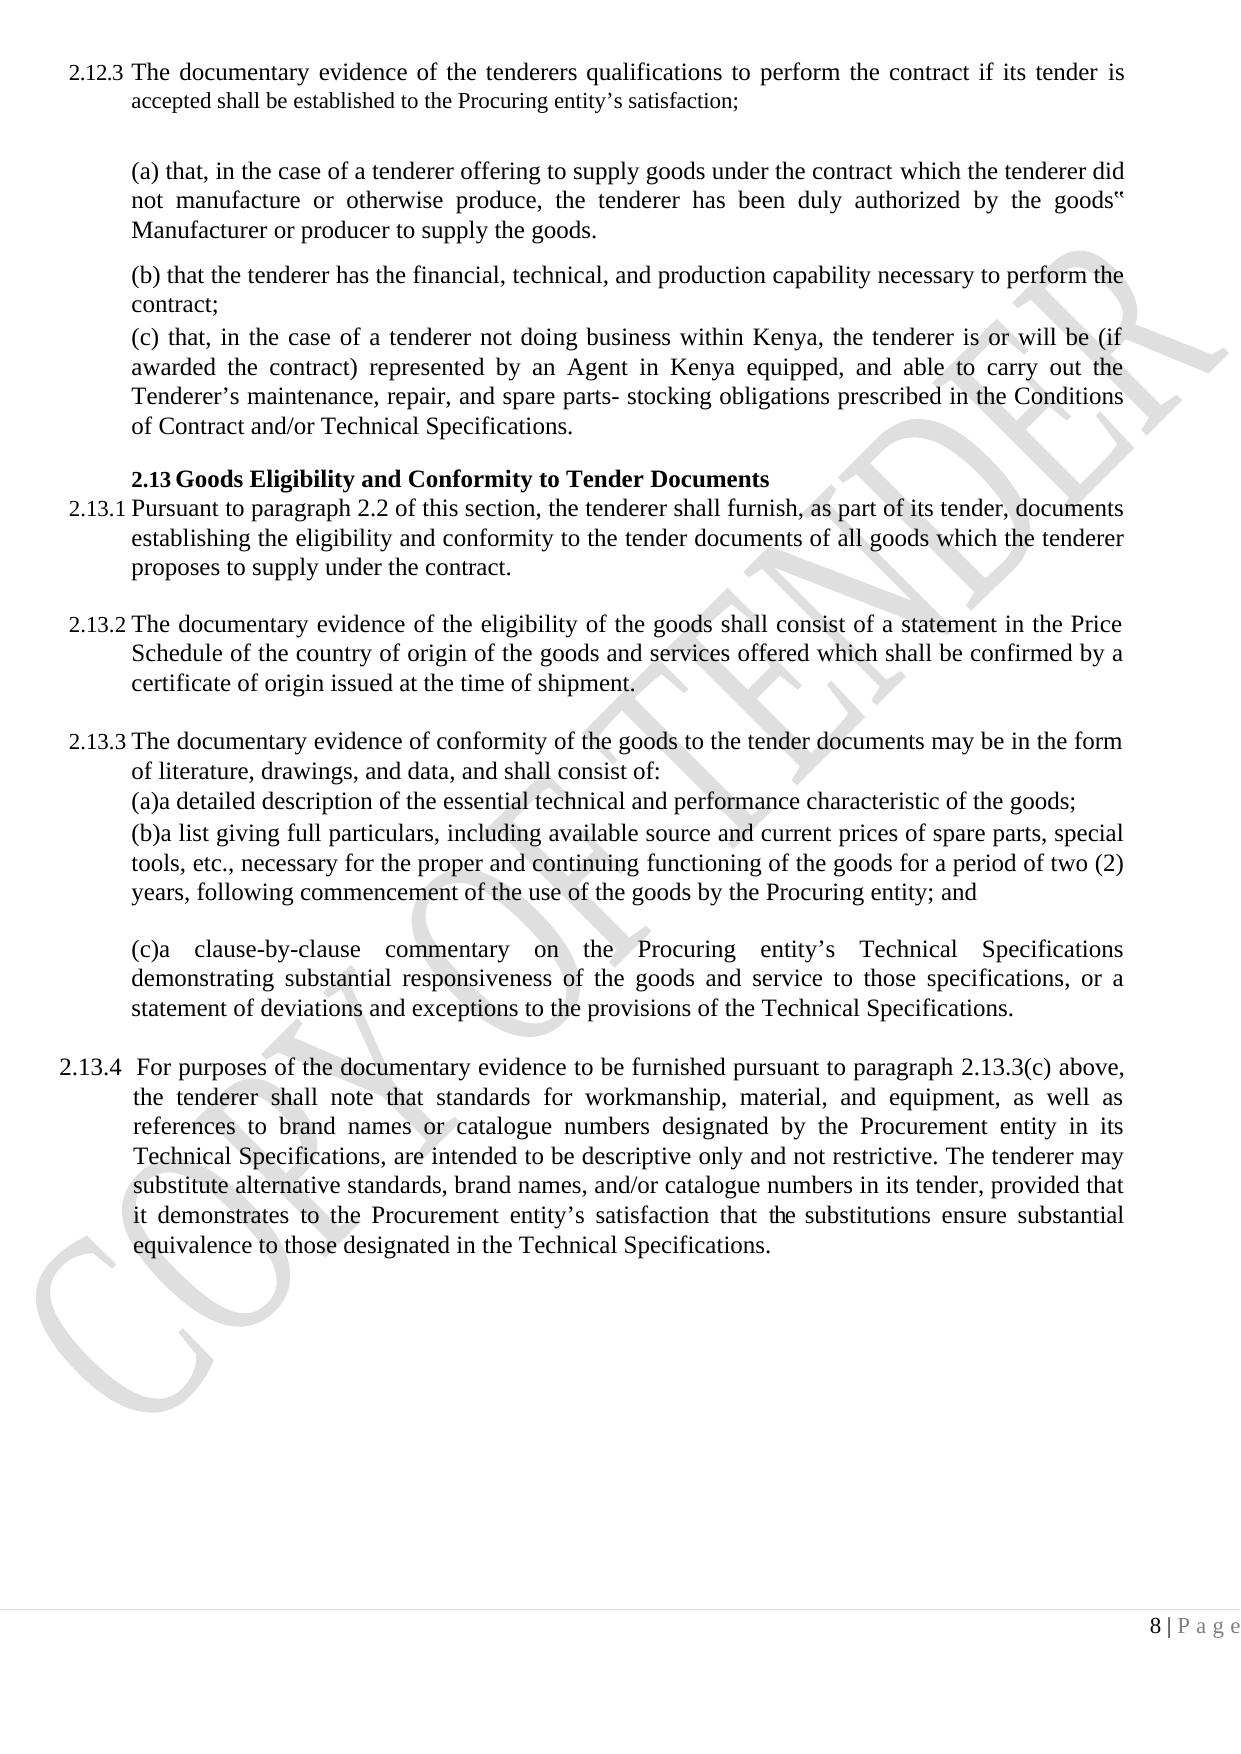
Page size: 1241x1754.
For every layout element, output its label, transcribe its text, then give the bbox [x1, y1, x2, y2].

text (b) that the tenderer has the financial, technical, and production capability necessary to perform the contract; [131, 260, 1124, 318]
list The documentary evidence of the tenderers qualifications to perform the contract if its tender is accepted shall be established to the Procuring entity’s satisfaction; [69, 57, 1124, 113]
text (c)a clause-by-clause commentary on the Procuring entity’s Technical Specifications demonstrating substantial responsiveness of the goods and service to those specifications, or a statement of deviations and exceptions to the provisions of the Technical Specifications. [131, 934, 1124, 1022]
text (c) that, in the case of a tenderer not doing business within Kenya, the tenderer is or will be (if awarded the contract) represented by an Agent in Kenya equipped, and able to carry out the Tenderer’s maintenance, repair, and spare parts- stocking obligations prescribed in the Conditions of Contract and/or Technical Specifications. [131, 322, 1124, 440]
text (b)a list giving full particulars, including available source and current prices of spare parts, special tools, etc., necessary for the proper and continuing functioning of the goods for a period of two (2) years, following commencement of the use of the goods by the Procuring entity; and [131, 818, 1124, 906]
text 2.13.4 For purposes of the documentary evidence to be furnished pursuant to paragraph 2.13.3(c) above, the tenderer shall note that standards for workmanship, material, and equipment, as well as references to brand names or catalogue numbers designated by the Procurement entity in its Technical Specifications, are intended to be descriptive only and not restrictive. The tenderer may substitute alternative standards, brand names, and/or catalogue numbers in its tender, provided that it demonstrates to the Procurement entity’s satisfaction that the substitutions ensure substantial equivalence to those designated in the Technical Specifications. [59, 1052, 1124, 1258]
list Pursuant to paragraph 2.2 of this section, the tenderer shall furnish, as part of its tender, documents establishing the eligibility and conformity to the tender documents of all goods which the tenderer proposes to supply under the contract. [69, 493, 1124, 581]
text (a) that, in the case of a tenderer offering to supply goods under the contract which the tenderer did not manufacture or otherwise produce, the tenderer has been duly authorized by the goods‟ Manufacturer or producer to supply the goods. [131, 156, 1124, 244]
subtitle Goods Eligibility and Conformity to Tender Documents [131, 464, 1124, 492]
list The documentary evidence of conformity of the goods to the tender documents may be in the form of literature, drawings, and data, and shall consist of: [69, 726, 1124, 784]
list The documentary evidence of the eligibility of the goods shall consist of a statement in the Price Schedule of the country of origin of the goods and services offered which shall be confirmed by a certificate of origin issued at the time of shipment. [69, 609, 1124, 697]
text (a)a detailed description of the essential technical and performance characteristic of the goods; [131, 787, 1124, 815]
